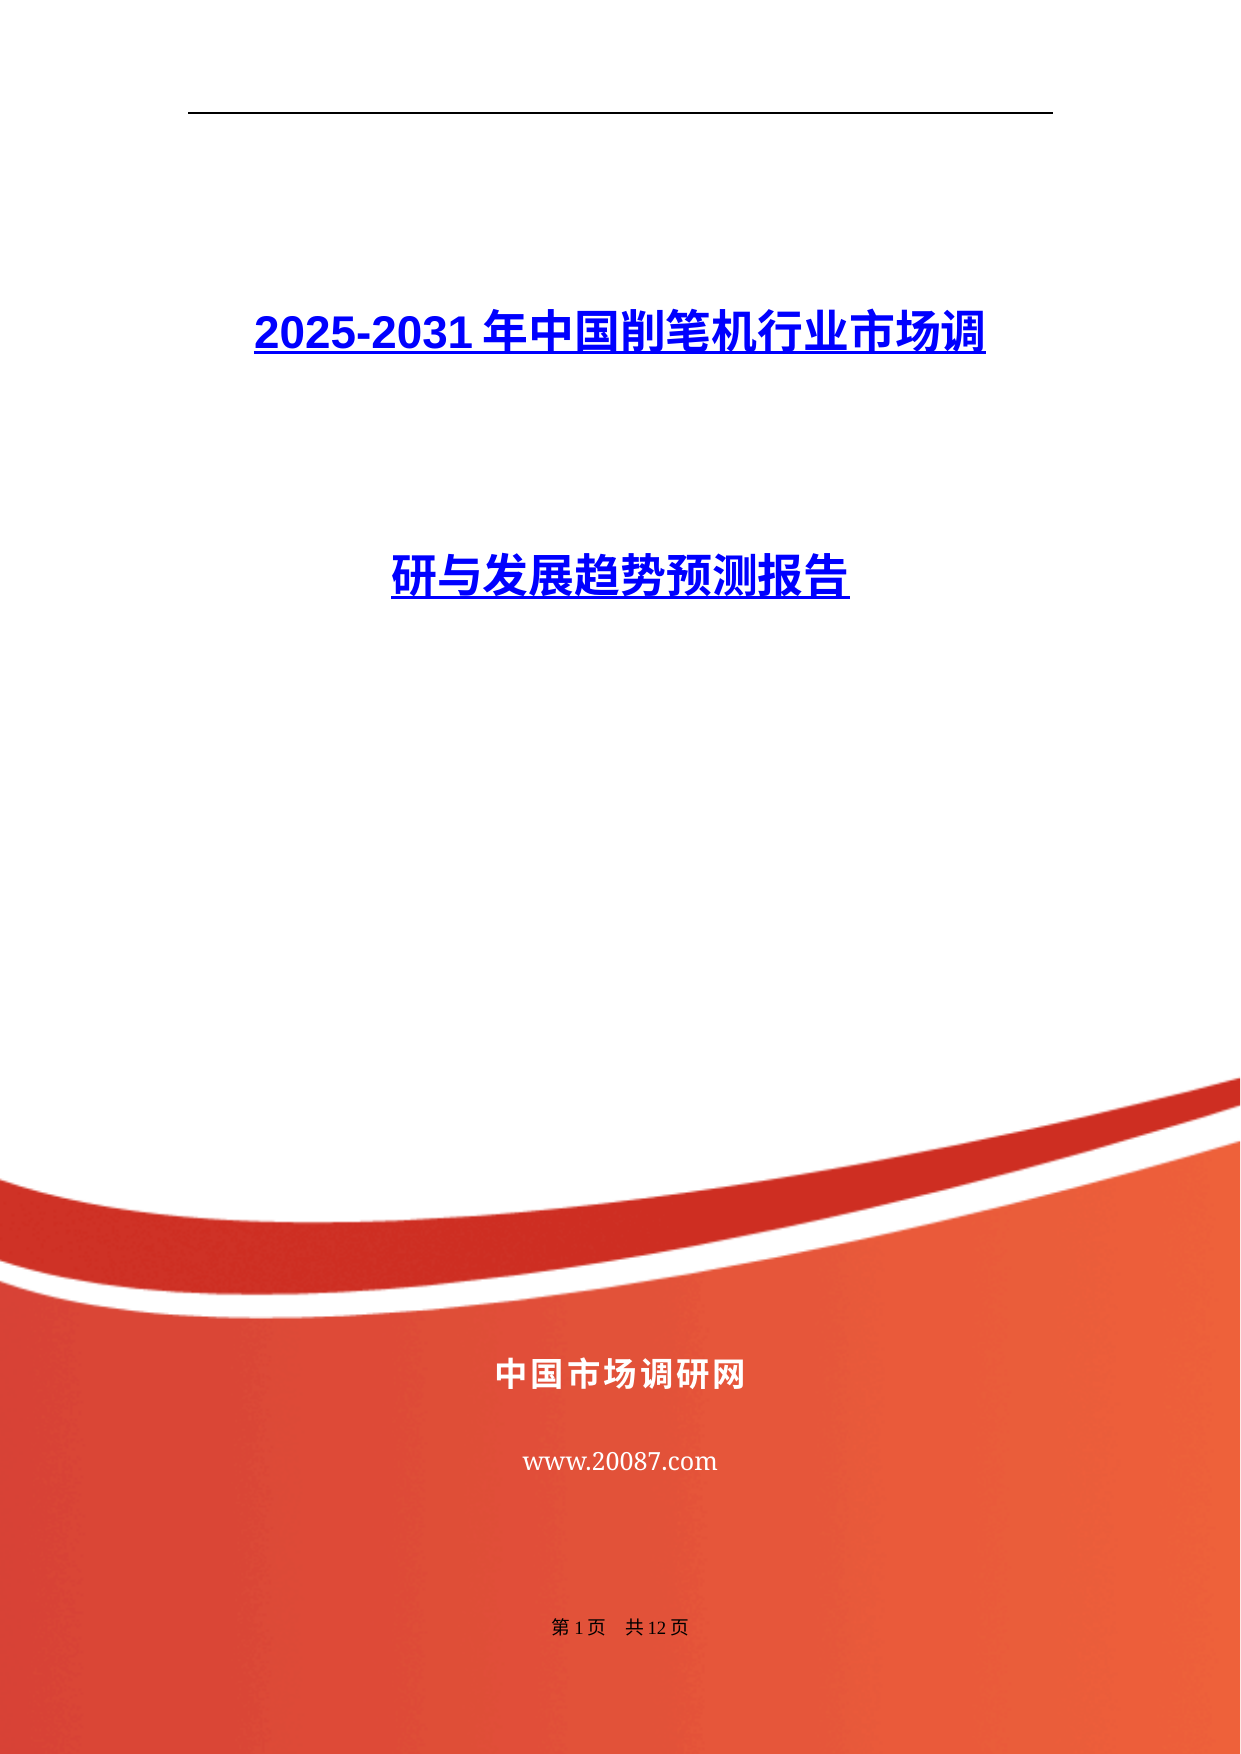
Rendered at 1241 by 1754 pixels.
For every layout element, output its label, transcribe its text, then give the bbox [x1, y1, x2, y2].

text www.20087.com [187, 1428, 1053, 1493]
picture [0, 1006, 1241, 1754]
subtitle 中国市场调研网 [187, 1339, 1053, 1404]
table_header 2025-2031年中国削笔机行业市场调研与发展趋势预测报告 [188, 207, 1053, 773]
